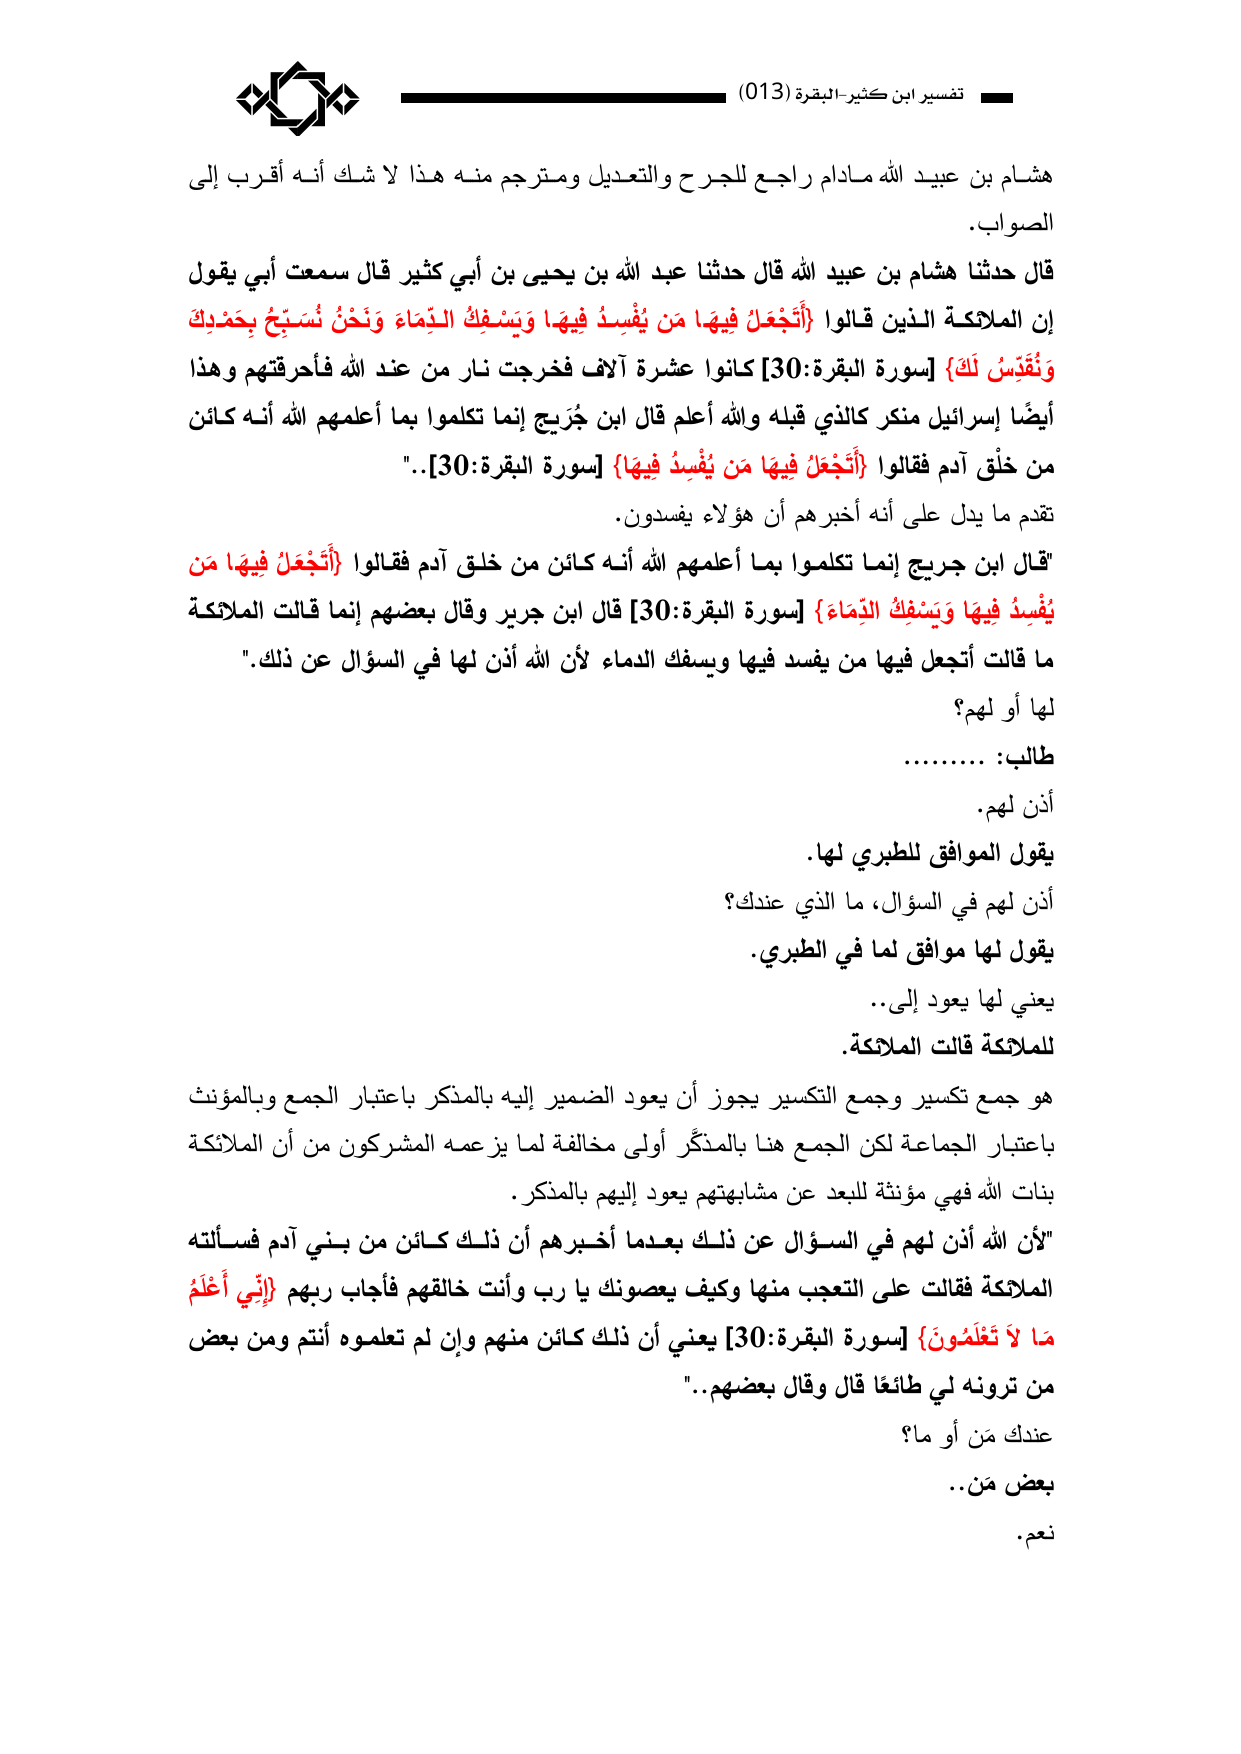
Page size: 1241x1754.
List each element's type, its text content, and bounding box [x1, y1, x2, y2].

text بعض مَن.. [187, 1458, 1053, 1507]
text قال حدثنا هشام بن عبيد الله قال حدثنا عبد الله بن يحيى بن أبي كثير قال سمعت أبي يقول إن الملائكة الذين قالوا {أَتَجْعَلُ فِيهَا مَن يُفْسِدُ فِيهَا وَيَسْفِكُ الدِّمَاءَ وَنَحْنُ نُسَبِّحُ بِحَمْدِكَ وَنُقَدِّسُ لَكَ} [سورة البقرة:30] كانوا عشرة آلاف فخرجت نار من عند الله فأحرقتهم وهذا أيضًا إسرائيل منكر كالذي قبله والله أعلم قال ابن جُرَيج إنما تكلموا بما أعلمهم الله أنه كائن من خلْق آدم فقالوا {أَتَجْعَلُ فِيهَا مَن يُفْسِدُ فِيهَا} [سورة البقرة:30].." [187, 247, 1053, 489]
text أذن لهم. [187, 780, 1053, 828]
text هو جمع تكسير وجمع التكسير يجوز أن يعود الضمير إليه بالمذكر باعتبار الجمع وبالمؤنث باعتبار الجماعة لكن الجمع هنا بالمذكَّر أولى مخالفة لما يزعمه المشركون من أن الملائكة بنات الله فهي مؤنثة للبعد عن مشابهتهم يعود إليهم بالمذكر. [187, 1071, 1053, 1216]
text تقدم ما يدل على أنه أخبرهم أن هؤلاء يفسدون. [187, 489, 1053, 538]
text "قال ابن جريج إنما تكلموا بما أعلمهم الله أنه كائن من خلق آدم فقالوا {أَتَجْعَلُ فِيهَا مَن يُفْسِدُ فِيهَا وَيَسْفِكُ الدِّمَاءَ} [سورة البقرة:30] قال ابن جرير وقال بعضهم إنما قالت الملائكة ما قالت أتجعل فيها من يفسد فيها ويسفك الدماء لأن الله أذن لها في السؤال عن ذلك." [187, 538, 1053, 683]
text نعم. [187, 1507, 1053, 1555]
text يقول الموافق للطبري لها. [187, 828, 1053, 877]
text يعني لها يعود إلى.. [187, 974, 1053, 1022]
text طالب: ......... [187, 732, 1053, 780]
text للملائكة قالت الملائكة. [187, 1022, 1053, 1071]
text أذن لهم في السؤال، ما الذي عندك؟ [187, 877, 1053, 925]
text يقول لها موافق لما في الطبري. [187, 925, 1053, 974]
text هشام بن عبيد الله مادام راجع للجرح والتعديل ومترجم منه هذا لا شك أنه أقرب إلى الصواب. [187, 150, 1053, 247]
text "لأن الله أذن لهم في السؤال عن ذلك بعدما أخبرهم أن ذلك كائن من بني آدم فسألته الملائكة فقالت على التعجب منها وكيف يعصونك يا رب وأنت خالقهم فأجاب ربهم {إِنِّي أَعْلَمُ مَا لاَ تَعْلَمُونَ} [سورة البقرة:30] يعني أن ذلك كائن منهم وإن لم تعلموه أنتم ومن بعض من ترونه لي طائعًا قال وقال بعضهم.." [187, 1216, 1053, 1410]
text عندك مَن أو ما؟ [187, 1410, 1053, 1458]
text لها أو لهم؟ [187, 683, 1053, 732]
